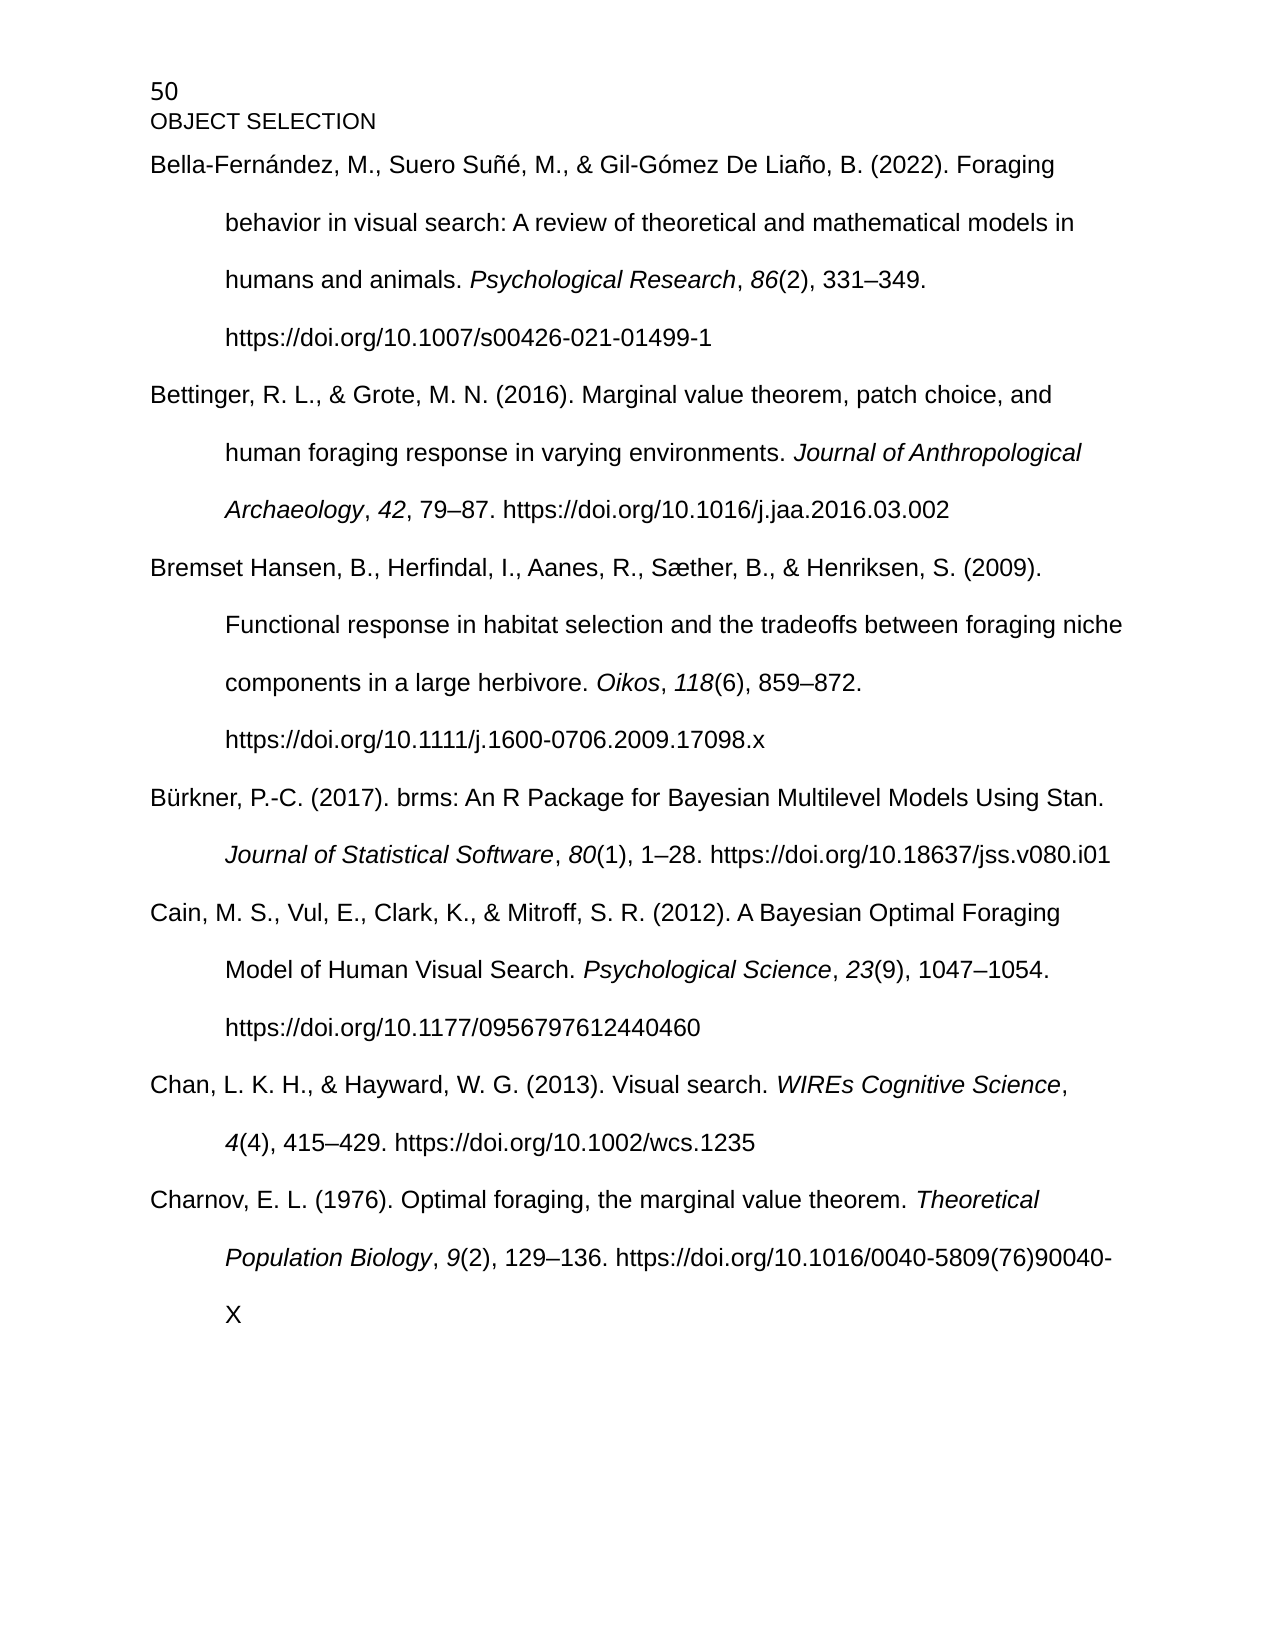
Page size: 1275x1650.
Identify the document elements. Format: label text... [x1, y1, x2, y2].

text Bettinger, R. L., & Grote, M. N. (2016). Marginal value theorem, patch choice, and human foraging response in varying environments. Journal of Anthropological Archaeology, 42, 79–87. https://doi.org/10.1016/j.jaa.2016.03.002 [150, 380, 1125, 524]
text Charnov, E. L. (1976). Optimal foraging, the marginal value theorem. Theoretical Population Biology, 9(2), 129–136. https://doi.org/10.1016/0040-5809(76)90040-X [150, 1185, 1125, 1329]
text Bremset Hansen, B., Herfindal, I., Aanes, R., Sæther, B., & Henriksen, S. (2009). Functional response in habitat selection and the tradeoffs between foraging niche components in a large herbivore. Oikos, 118(6), 859–872. https://doi.org/10.1111/j.1600-0706.2009.17098.x [150, 552, 1125, 754]
text Bürkner, P.-C. (2017). brms: An R Package for Bayesian Multilevel Models Using Stan. Journal of Statistical Software, 80(1), 1–28. https://doi.org/10.18637/jss.v080.i01 [150, 782, 1125, 869]
text Bella-Fernández, M., Suero Suñé, M., & Gil-Gómez De Liaño, B. (2022). Foraging behavior in visual search: A review of theoretical and mathematical models in humans and animals. Psychological Research, 86(2), 331–349. https://doi.org/10.1007/s00426-021-01499-1 [150, 150, 1125, 351]
text Chan, L. K. H., & Hayward, W. G. (2013). Visual search. WIREs Cognitive Science, 4(4), 415–429. https://doi.org/10.1002/wcs.1235 [150, 1070, 1125, 1156]
text Cain, M. S., Vul, E., Clark, K., & Mitroff, S. R. (2012). A Bayesian Optimal Foraging Model of Human Visual Search. Psychological Science, 23(9), 1047–1054. https://doi.org/10.1177/0956797612440460 [150, 897, 1125, 1041]
